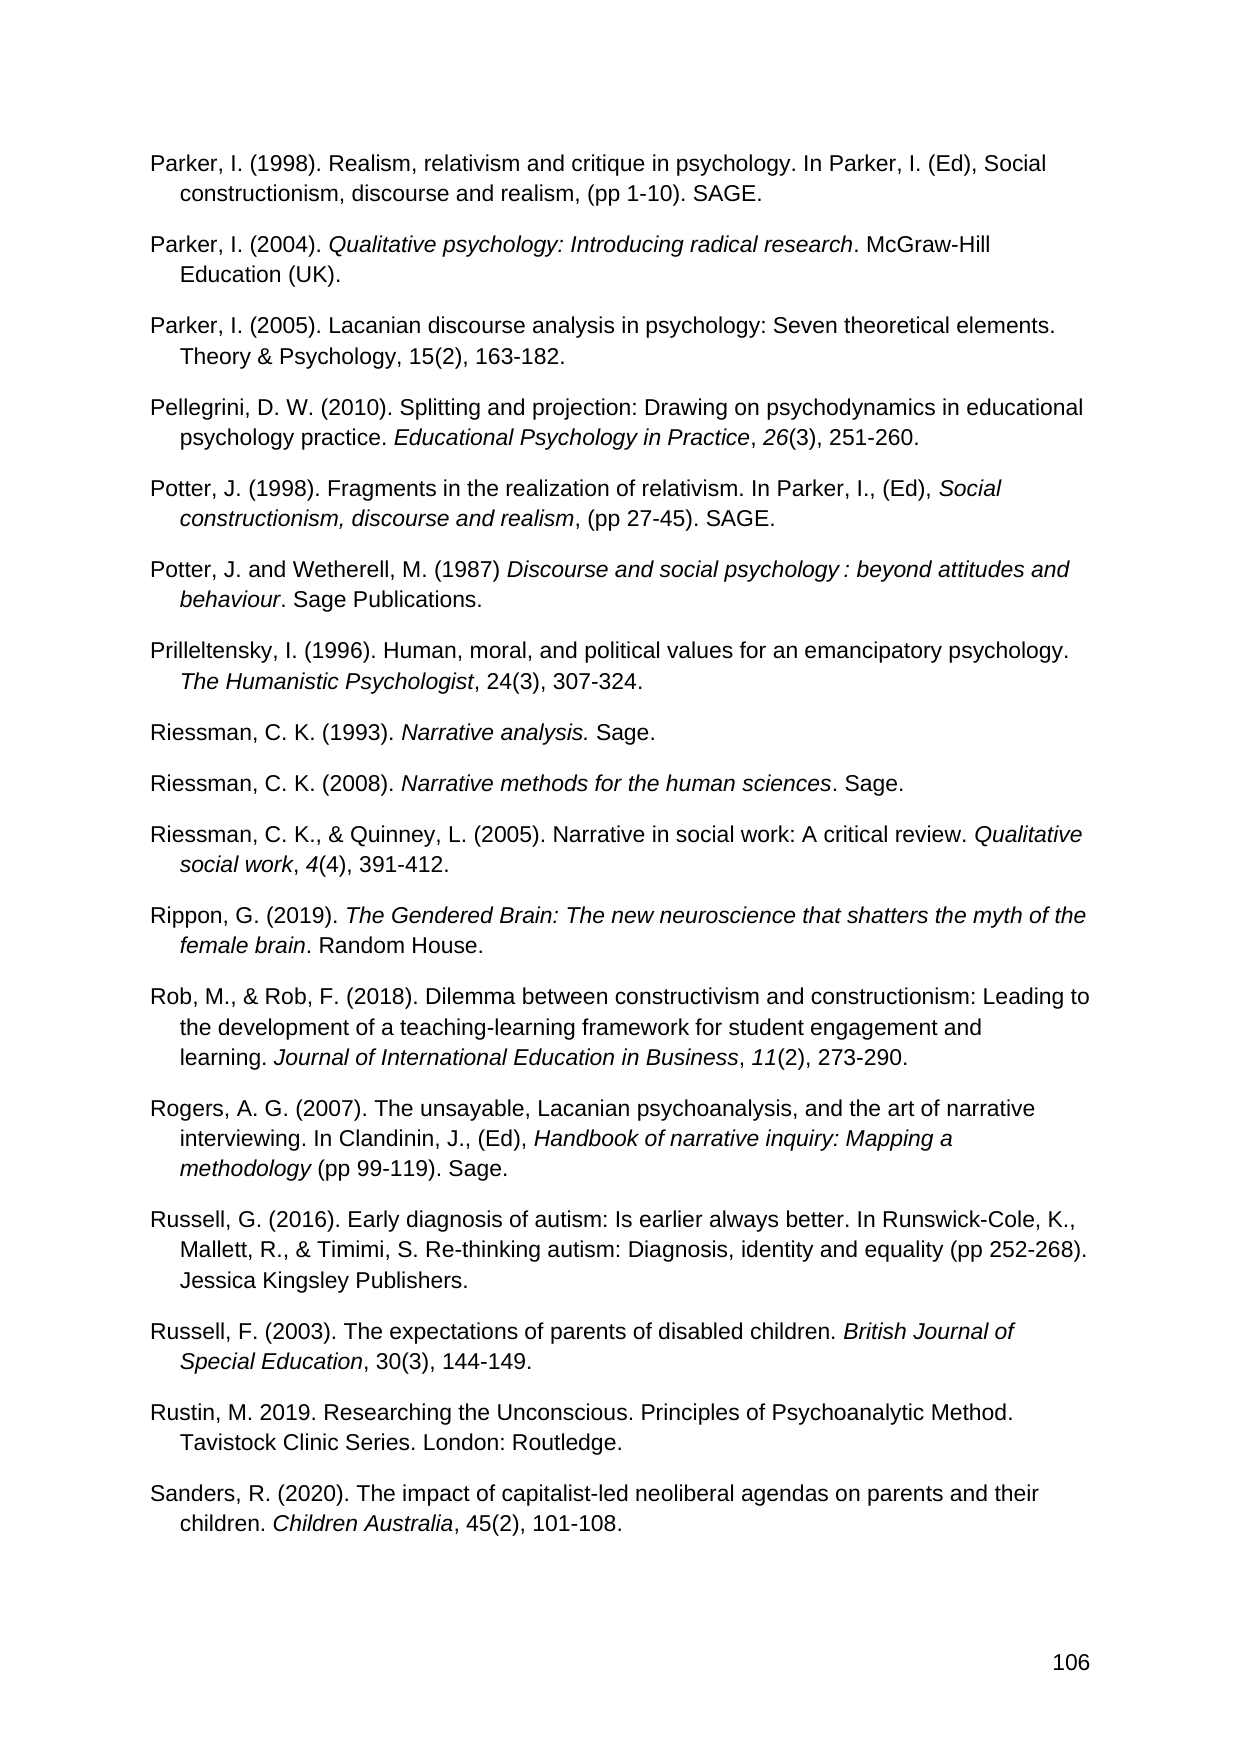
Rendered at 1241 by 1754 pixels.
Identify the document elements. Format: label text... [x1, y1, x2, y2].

text Sanders, R. (2020). The impact of capitalist-led neoliberal agendas on parents and their children. Children Australia, 45(2), 101-108. [150, 1480, 1090, 1537]
text Riessman, C. K. (1993). Narrative analysis. Sage. [150, 719, 1090, 745]
text Potter, J. (1998). Fragments in the realization of relativism. In Parker, I., (Ed), Social constructionism, discourse and realism, (pp 27-45). SAGE. [150, 475, 1090, 532]
text Parker, I. (2005). Lacanian discourse analysis in psychology: Seven theoretical elements. Theory & Psychology, 15(2), 163-182. [150, 312, 1090, 369]
text Potter, J. and Wetherell, M. (1987) Discourse and social psychology : beyond attitudes and behaviour. Sage Publications. [150, 556, 1090, 613]
text Rogers, A. G. (2007). The unsayable, Lacanian psychoanalysis, and the art of narrative interviewing. In Clandinin, J., (Ed), Handbook of narrative inquiry: Mapping a methodology (pp 99-119). Sage. [150, 1095, 1090, 1182]
text Russell, F. (2003). The expectations of parents of disabled children. British Journal of Special Education, 30(3), 144-149. [150, 1318, 1090, 1374]
text Russell, G. (2016). Early diagnosis of autism: Is earlier always better. In Runswick-Cole, K., Mallett, R., & Timimi, S. Re-thinking autism: Diagnosis, identity and equality (pp 252-268). Jessica Kingsley Publishers. [150, 1206, 1090, 1293]
text Parker, I. (2004). Qualitative psychology: Introducing radical research. McGraw-Hill Education (UK). [150, 231, 1090, 288]
text Pellegrini, D. W. (2010). Splitting and projection: Drawing on psychodynamics in educational psychology practice. Educational Psychology in Practice, 26(3), 251-260. [150, 394, 1090, 450]
text Riessman, C. K. (2008). Narrative methods for the human sciences. Sage. [150, 770, 1090, 796]
text Rustin, M. 2019. Researching the Unconscious. Principles of Psychoanalytic Method. Tavistock Clinic Series. London: Routledge. [150, 1399, 1090, 1456]
text Rob, M., & Rob, F. (2018). Dilemma between constructivism and constructionism: Leading to the development of a teaching-learning framework for student engagement and learning. Journal of International Education in Business, 11(2), 273-290. [150, 983, 1090, 1070]
text Prilleltensky, I. (1996). Human, moral, and political values for an emancipatory psychology. The Humanistic Psychologist, 24(3), 307-324. [150, 637, 1090, 694]
text Parker, I. (1998). Realism, relativism and critique in psychology. In Parker, I. (Ed), Social constructionism, discourse and realism, (pp 1-10). SAGE. [150, 150, 1090, 207]
text Riessman, C. K., & Quinney, L. (2005). Narrative in social work: A critical review. Qualitative social work, 4(4), 391-412. [150, 821, 1090, 877]
text Rippon, G. (2019). The Gendered Brain: The new neuroscience that shatters the myth of the female brain. Random House. [150, 902, 1090, 959]
